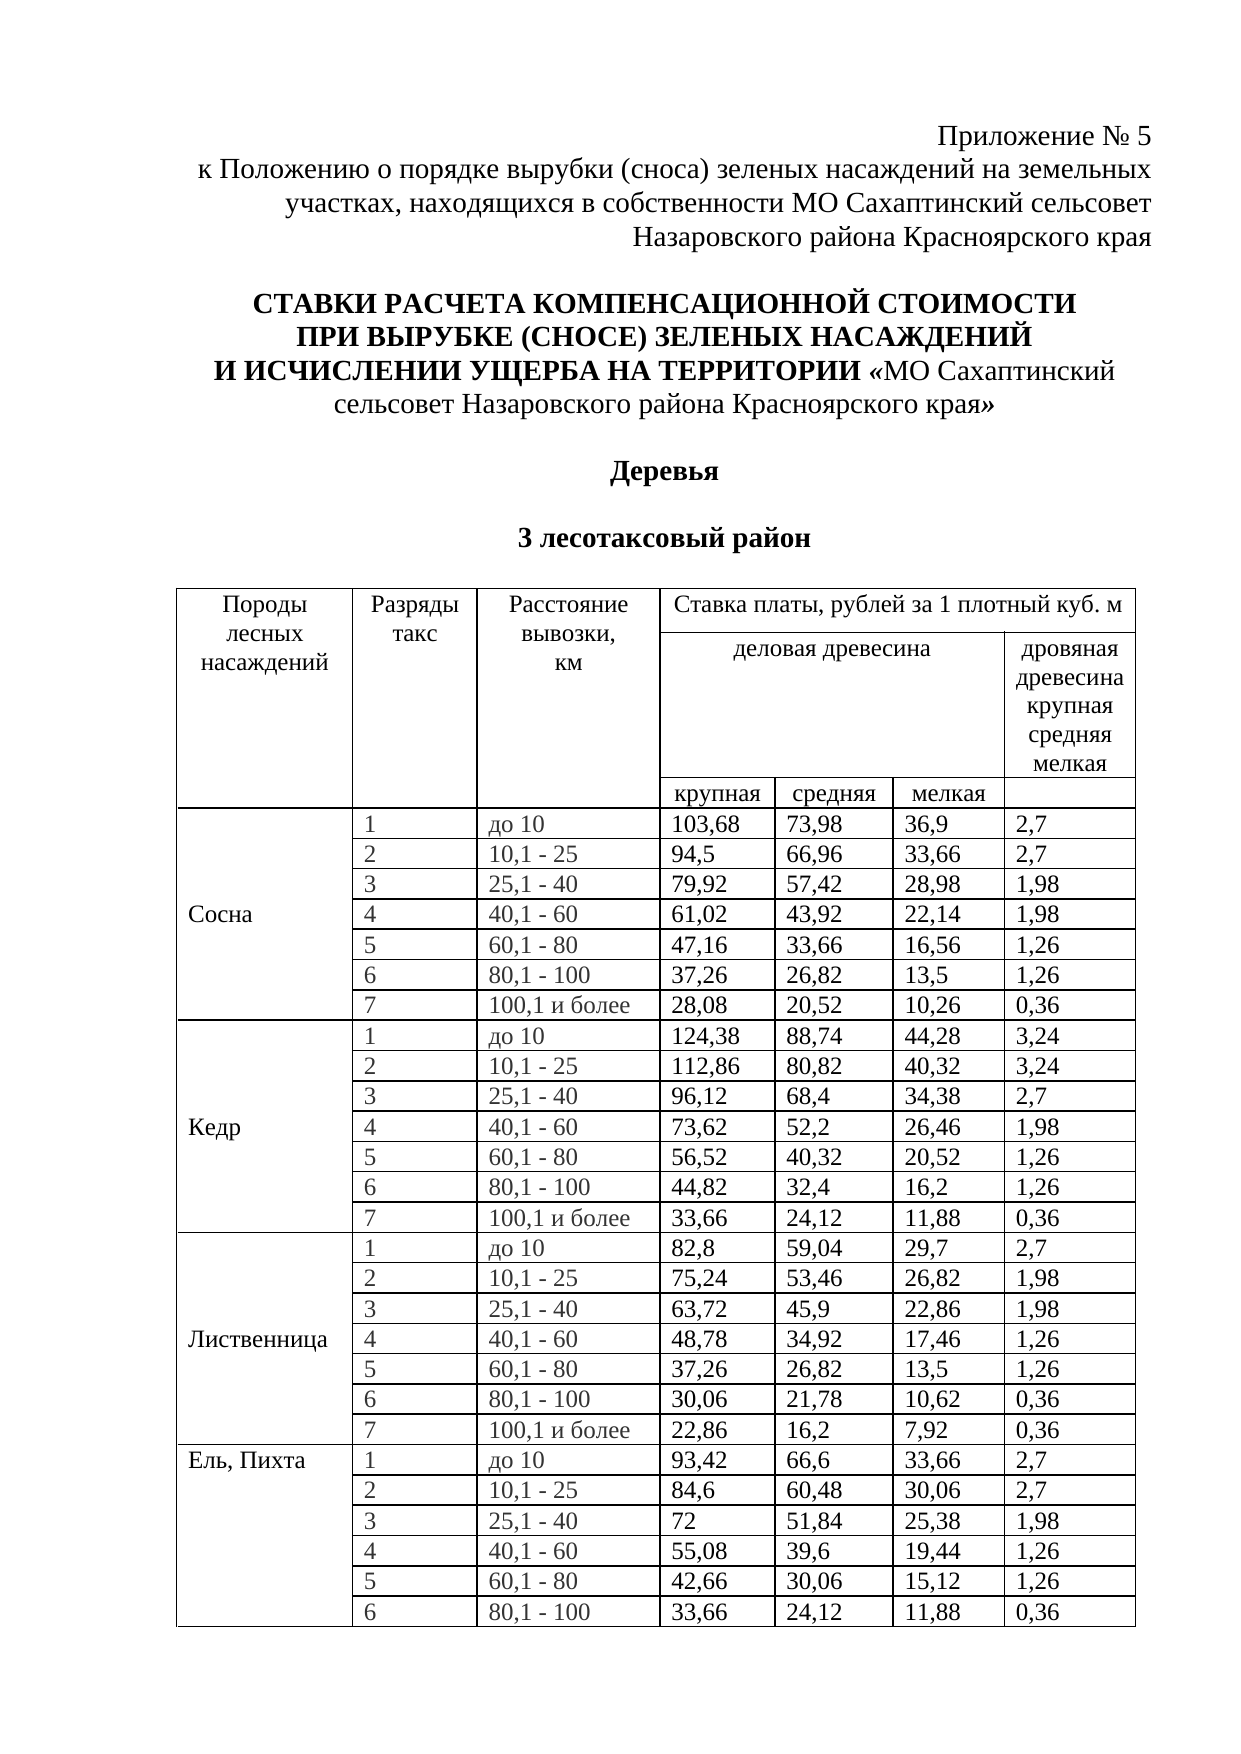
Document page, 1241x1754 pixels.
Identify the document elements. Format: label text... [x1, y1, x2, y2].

table_cell 3 [353, 1506, 476, 1534]
table_cell 2,7 [1005, 809, 1135, 837]
table_cell 48,78 [661, 1324, 774, 1353]
table_cell 40,1 - 60 [478, 1112, 659, 1141]
table_header Расстояние вывозки, км [478, 589, 659, 807]
table_cell 7,92 [894, 1415, 1004, 1444]
table_cell 10,26 [894, 991, 1004, 1019]
table_cell Лиственница [177, 1233, 352, 1444]
table_cell 55,08 [661, 1536, 774, 1565]
table_cell 93,42 [661, 1445, 774, 1474]
table_cell 100,1 и более [478, 1203, 659, 1231]
table_cell 47,16 [661, 930, 774, 959]
table_cell 22,86 [894, 1294, 1004, 1322]
table_cell 80,1 - 100 [478, 1385, 659, 1413]
table_cell 88,74 [776, 1021, 892, 1049]
table_cell 2 [353, 839, 476, 868]
table_cell 25,1 - 40 [478, 1082, 659, 1110]
table_cell до 10 [478, 1445, 659, 1474]
table_cell 25,1 - 40 [478, 1294, 659, 1322]
table_cell 33,66 [894, 839, 1004, 868]
table_cell 1 [353, 1233, 476, 1262]
table_cell 2,7 [1005, 839, 1135, 868]
table_cell 34,92 [776, 1324, 892, 1353]
table_cell 2 [353, 1051, 476, 1080]
table_cell 72 [661, 1506, 774, 1534]
table_cell 29,7 [894, 1233, 1004, 1262]
table_header Ставка платы, рублей за 1 плотный куб. м [661, 589, 1135, 631]
table_cell 1,98 [1005, 869, 1135, 898]
table_cell 1,26 [1005, 1324, 1135, 1353]
table_cell 66,6 [776, 1445, 892, 1474]
table_cell 16,56 [894, 930, 1004, 959]
table_cell 4 [353, 1112, 476, 1141]
table_cell 7 [353, 1203, 476, 1231]
table_cell 1,98 [1005, 900, 1135, 928]
table_cell 94,5 [661, 839, 774, 868]
table_cell 6 [353, 960, 476, 989]
table_cell 2 [353, 1476, 476, 1504]
table_cell дровяная древесина крупная средняя мелкая [1005, 633, 1135, 777]
table_cell 30,06 [894, 1476, 1004, 1504]
table_cell 60,1 - 80 [478, 1354, 659, 1383]
table_cell крупная [661, 778, 774, 807]
table_cell до 10 [478, 1233, 659, 1262]
table_cell до 10 [478, 1021, 659, 1049]
table_cell 0,36 [1005, 1415, 1135, 1444]
table_cell 36,9 [894, 809, 1004, 837]
table_cell Сосна [177, 808, 352, 1019]
table_cell 60,1 - 80 [478, 1567, 659, 1595]
table_cell 26,82 [894, 1263, 1004, 1292]
table_cell 103,68 [661, 809, 774, 837]
table_cell 25,1 - 40 [478, 869, 659, 898]
table_cell 53,46 [776, 1263, 892, 1292]
table_cell 2,7 [1005, 1445, 1135, 1474]
table_cell 68,4 [776, 1082, 892, 1110]
text 3 лесотаксовый район [177, 521, 1152, 554]
table_cell 124,38 [661, 1021, 774, 1049]
table_cell 7 [353, 1415, 476, 1444]
table_cell 56,52 [661, 1142, 774, 1171]
table_cell 1,26 [1005, 1142, 1135, 1171]
table_cell 17,46 [894, 1324, 1004, 1353]
table_cell 0,36 [1005, 1385, 1135, 1413]
table_cell 5 [353, 1567, 476, 1595]
table_cell 52,2 [776, 1112, 892, 1141]
table_cell 63,72 [661, 1294, 774, 1322]
table_cell 4 [353, 900, 476, 928]
table_cell 1 [353, 809, 476, 837]
table_cell 60,48 [776, 1476, 892, 1504]
table_cell 75,24 [661, 1263, 774, 1292]
table_cell 42,66 [661, 1567, 774, 1595]
table_cell 80,1 - 100 [478, 1597, 659, 1626]
text к Положению о порядке вырубки (сноса) зеленых насаждений на земельных участках, находящихся в собственности МО Сахаптинский сельсовет Назаровского района Красноярского края [177, 152, 1152, 252]
table_cell 39,6 [776, 1536, 892, 1565]
table_cell 13,5 [894, 1354, 1004, 1383]
table_cell 2,7 [1005, 1233, 1135, 1262]
table_cell 0,36 [1005, 1203, 1135, 1231]
table_cell 2,7 [1005, 1082, 1135, 1110]
table_cell 1,98 [1005, 1506, 1135, 1534]
table_cell 16,2 [894, 1172, 1004, 1201]
table_cell 40,1 - 60 [478, 1324, 659, 1353]
table_header Породы лесных насаждений [177, 589, 352, 807]
table_cell 100,1 и более [478, 991, 659, 1019]
table_cell 11,88 [894, 1203, 1004, 1231]
table_cell 1,26 [1005, 1172, 1135, 1201]
table_cell 30,06 [661, 1385, 774, 1413]
table_cell 1 [353, 1445, 476, 1474]
table_cell 30,06 [776, 1567, 892, 1595]
table_cell 21,78 [776, 1385, 892, 1413]
table_cell 33,66 [894, 1445, 1004, 1474]
table_cell 40,32 [776, 1142, 892, 1171]
table_cell 80,1 - 100 [478, 960, 659, 989]
table_cell 51,84 [776, 1506, 892, 1534]
table_cell 10,1 - 25 [478, 1051, 659, 1080]
table_cell 2 [353, 1263, 476, 1292]
table_cell 44,28 [894, 1021, 1004, 1049]
table_cell 24,12 [776, 1597, 892, 1626]
table_cell Кедр [177, 1020, 352, 1231]
table_cell 7 [353, 991, 476, 1019]
table_cell 57,42 [776, 869, 892, 898]
table_cell 61,02 [661, 900, 774, 928]
table_cell 3,24 [1005, 1021, 1135, 1049]
table_cell 22,14 [894, 900, 1004, 928]
table_cell 5 [353, 1354, 476, 1383]
table_cell 79,92 [661, 869, 774, 898]
text Приложение № 5 [177, 118, 1152, 152]
table_cell 43,92 [776, 900, 892, 928]
table_cell 1,98 [1005, 1112, 1135, 1141]
table_cell 1,26 [1005, 930, 1135, 959]
table_cell 1,26 [1005, 1536, 1135, 1565]
table_cell 26,46 [894, 1112, 1004, 1141]
table_cell 84,6 [661, 1476, 774, 1504]
table_cell 0,36 [1005, 991, 1135, 1019]
table_cell до 10 [478, 809, 659, 837]
table_cell 13,5 [894, 960, 1004, 989]
table_cell 0,36 [1005, 1597, 1135, 1626]
table_cell 10,1 - 25 [478, 839, 659, 868]
table_cell 10,1 - 25 [478, 1263, 659, 1292]
table_cell 25,1 - 40 [478, 1506, 659, 1534]
table_cell 32,4 [776, 1172, 892, 1201]
table_cell 80,82 [776, 1051, 892, 1080]
table_cell 1,98 [1005, 1294, 1135, 1322]
table_cell 6 [353, 1172, 476, 1201]
table_cell 6 [353, 1385, 476, 1413]
table_cell 5 [353, 1142, 476, 1171]
table_cell 33,66 [776, 930, 892, 959]
table_header Разряды такс [353, 589, 476, 807]
table_cell 3,24 [1005, 1051, 1135, 1080]
table_cell 34,38 [894, 1082, 1004, 1110]
table_cell 33,66 [661, 1203, 774, 1231]
table_cell 37,26 [661, 1354, 774, 1383]
table_cell 66,96 [776, 839, 892, 868]
table_cell 73,62 [661, 1112, 774, 1141]
table_cell 24,12 [776, 1203, 892, 1231]
text СТАВКИ РАСЧЕТА КОМПЕНСАЦИОННОЙ СТОИМОСТИ ПРИ ВЫРУБКЕ (СНОСЕ) ЗЕЛЕНЫХ НАСАЖДЕНИЙ И ИСЧИСЛЕНИИ УЩЕРБА НА ТЕРРИТОРИИ «МО Сахаптинский сельсовет Назаровского района Красноярского края» [177, 286, 1152, 420]
table_cell 26,82 [776, 1354, 892, 1383]
table_cell 20,52 [776, 991, 892, 1019]
table_cell 10,62 [894, 1385, 1004, 1413]
table_cell 22,86 [661, 1415, 774, 1444]
table_cell 40,32 [894, 1051, 1004, 1080]
table_cell 44,82 [661, 1172, 774, 1201]
table_cell 112,86 [661, 1051, 774, 1080]
table_cell 100,1 и более [478, 1415, 659, 1444]
table_cell 16,2 [776, 1415, 892, 1444]
table_cell 28,08 [661, 991, 774, 1019]
table_cell 37,26 [661, 960, 774, 989]
table_cell Ель, Пихта [177, 1445, 352, 1626]
table_cell 59,04 [776, 1233, 892, 1262]
table_cell 40,1 - 60 [478, 900, 659, 928]
table_cell 40,1 - 60 [478, 1536, 659, 1565]
table_cell 3 [353, 869, 476, 898]
table_cell 25,38 [894, 1506, 1004, 1534]
table_cell 4 [353, 1536, 476, 1565]
table_cell 15,12 [894, 1567, 1004, 1595]
table_cell 3 [353, 1082, 476, 1110]
table_cell [1005, 778, 1135, 807]
table_cell 26,82 [776, 960, 892, 989]
table_cell 45,9 [776, 1294, 892, 1322]
table_cell 96,12 [661, 1082, 774, 1110]
table_cell 2,7 [1005, 1476, 1135, 1504]
table_cell 82,8 [661, 1233, 774, 1262]
table_cell 5 [353, 930, 476, 959]
table_cell 1,26 [1005, 1354, 1135, 1383]
table_cell 73,98 [776, 809, 892, 837]
table_cell 3 [353, 1294, 476, 1322]
table_cell мелкая [894, 778, 1004, 807]
table_cell 1,26 [1005, 960, 1135, 989]
text Деревья [177, 453, 1152, 487]
table_cell 60,1 - 80 [478, 930, 659, 959]
table_cell 6 [353, 1597, 476, 1626]
table_cell 80,1 - 100 [478, 1172, 659, 1201]
table_cell 1,26 [1005, 1567, 1135, 1595]
table_cell 33,66 [661, 1597, 774, 1626]
table_cell 11,88 [894, 1597, 1004, 1626]
table_cell 4 [353, 1324, 476, 1353]
table_cell 60,1 - 80 [478, 1142, 659, 1171]
table_cell деловая древесина [661, 633, 1004, 777]
table_cell 28,98 [894, 869, 1004, 898]
table_cell 1,98 [1005, 1263, 1135, 1292]
table_cell средняя [776, 778, 892, 807]
table_cell 20,52 [894, 1142, 1004, 1171]
table_cell 10,1 - 25 [478, 1476, 659, 1504]
table_cell 1 [353, 1021, 476, 1049]
table_cell 19,44 [894, 1536, 1004, 1565]
